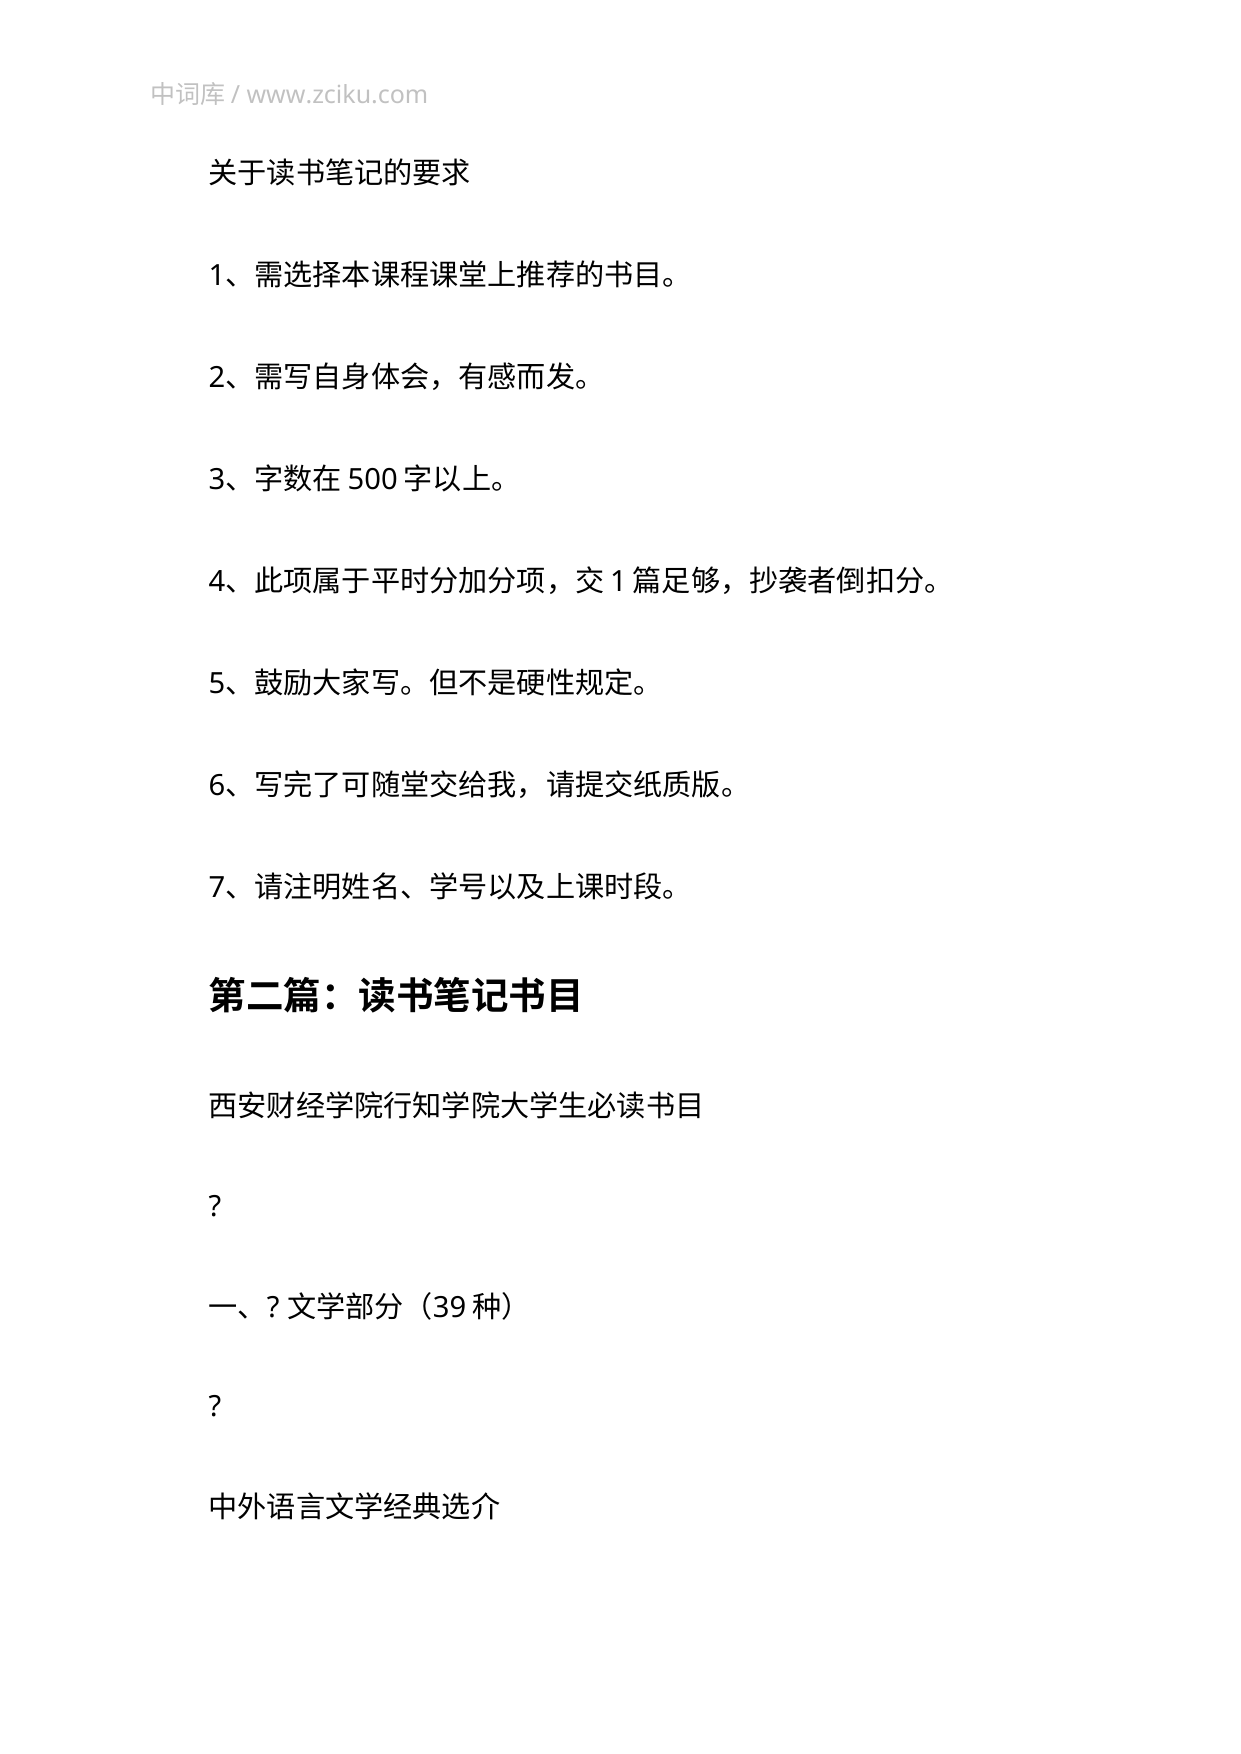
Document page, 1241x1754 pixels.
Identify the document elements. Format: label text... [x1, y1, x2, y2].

text 关于读书笔记的要求 [150, 150, 1090, 192]
text ? [150, 1385, 1090, 1425]
text 1、需选择本课程课堂上推荐的书目。 [150, 252, 1090, 294]
text 6、写完了可随堂交给我，请提交纸质版。 [150, 762, 1090, 804]
text 5、鼓励大家写。但不是硬性规定。 [150, 660, 1090, 702]
text 3、字数在500字以上。 [150, 456, 1090, 498]
text 中外语言文学经典选介 [150, 1484, 1090, 1526]
text 第二篇：读书笔记书目 [150, 966, 1090, 1020]
text 一、? 文学部分（39种） [150, 1283, 1090, 1326]
text 4、此项属于平时分加分项，交1篇足够，抄袭者倒扣分。 [150, 558, 1090, 600]
text 2、需写自身体会，有感而发。 [150, 354, 1090, 396]
text 7、请注明姓名、学号以及上课时段。 [150, 864, 1090, 906]
text 西安财经学院行知学院大学生必读书目 [150, 1083, 1090, 1125]
text ? [150, 1185, 1090, 1224]
